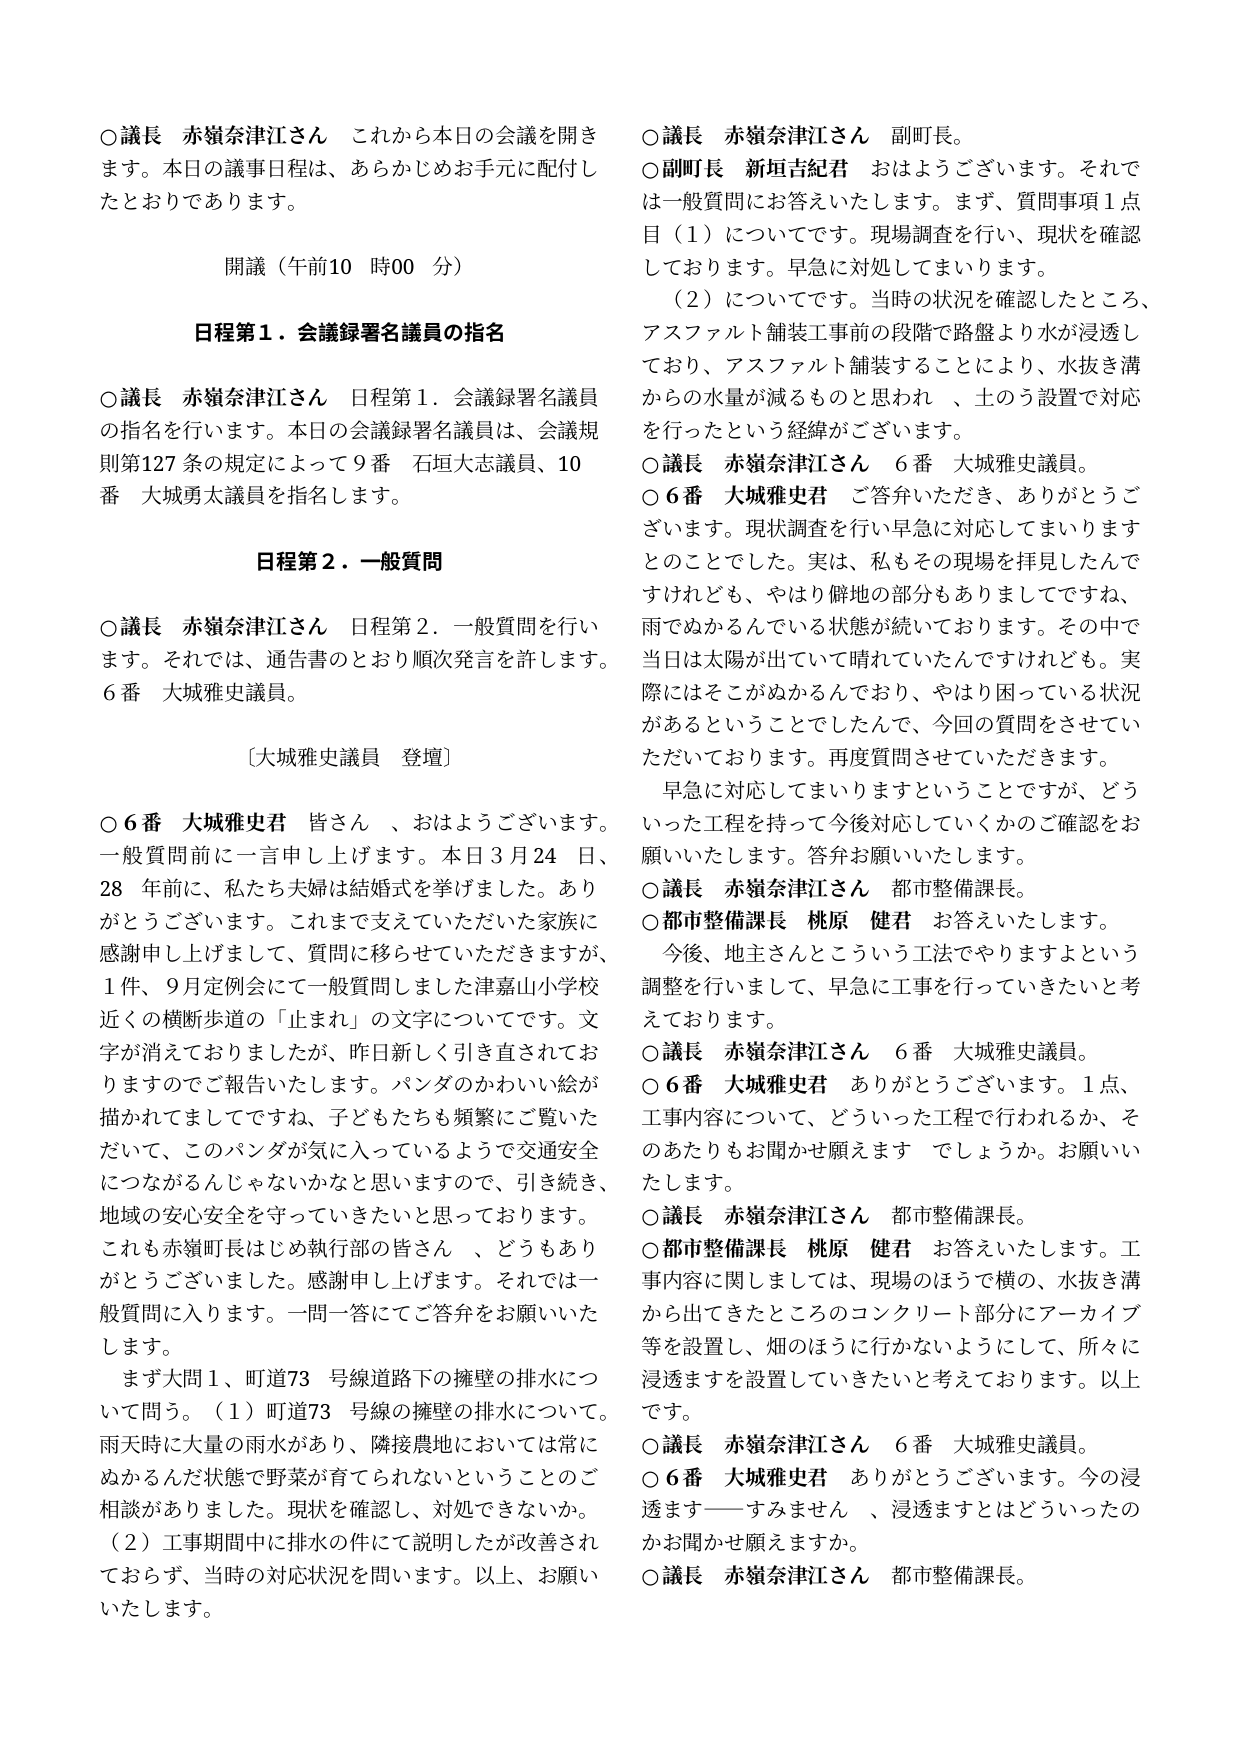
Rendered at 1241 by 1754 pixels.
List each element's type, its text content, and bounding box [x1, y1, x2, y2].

text ○都市整備課長 桃原 健君 お答えいたします。工事内容に関しましては、現場のほうで横の、水抜き溝から出てきたところのコンクリート部分にアーカイブ等を設置し、畑のほうに行かないようにして、所々に浸透ますを設置していきたいと考えております。以上です。 [641, 1231, 1141, 1427]
text ○都市整備課長 桃原 健君 お答えいたします。 [641, 904, 1141, 936]
text ○議長 赤嶺奈津江さん ６番 大城雅史議員。 [641, 1034, 1141, 1067]
text ○６番 大城雅史君 皆さん、おはようございます。一般質問前に一言申し上げます。本日３月24日、28年前に、私たち夫婦は結婚式を挙げました。ありがとうございます。これまで支えていただいた家族に感謝申し上げまして、質問に移らせていただきますが、１件、９月定例会にて一般質問しました津嘉山小学校近くの横断歩道の「止まれ」の文字についてです。文字が消えておりましたが、昨日新しく引き直されておりますのでご報告いたします。パンダのかわいい絵が描かれてましてですね、子どもたちも頻繁にご覧いただいて、このパンダが気に入っているようで交通安全につながるんじゃないかなと思いますので、引き続き、地域の安心安全を守っていきたいと思っております。これも赤嶺町長はじめ執行部の皆さん、どうもありがとうございました。感謝申し上げます。それでは一般質問に入ります。一問一答にてご答弁をお願いいたします。 [99, 806, 599, 1362]
text ○６番 大城雅史君 ありがとうございます。今の浸透ます――すみません、浸透ますとはどういったのかお聞かせ願えますか。 [641, 1460, 1141, 1558]
text ○６番 大城雅史君 ご答弁いただき、ありがとうございます。現状調査を行い早急に対応してまいりますとのことでした。実は、私もその現場を拝見したんですけれども、やはり僻地の部分もありましてですね、雨でぬかるんでいる状態が続いております。その中で当日は太陽が出ていて晴れていたんですけれども。実際にはそこがぬかるんでおり、やはり困っている状況があるということでしたんで、今回の質問をさせていただいております。再度質問させていただきます。 [641, 478, 1141, 773]
text 開議（午前10時00分） [99, 249, 599, 282]
text ○議長 赤嶺奈津江さん これから本日の会議を開きます。本日の議事日程は、あらかじめお手元に配付したとおりであります。 [99, 119, 599, 217]
text ○議長 赤嶺奈津江さん 副町長。 [641, 119, 1141, 151]
text ○議長 赤嶺奈津江さん 都市整備課長。 [641, 871, 1141, 904]
text ○副町長 新垣吉紀君 おはようございます。それでは一般質問にお答えいたします。まず、質問事項１点目（１）についてです。現場調査を行い、現状を確認しております。早急に対処してまいります。 [641, 151, 1141, 282]
text ○議長 赤嶺奈津江さん ６番 大城雅史議員。 [641, 446, 1141, 478]
text （２）についてです。当時の状況を確認したところ、アスファルト舗装工事前の段階で路盤より水が浸透しており、アスファルト舗装することにより、水抜き溝からの水量が減るものと思われ、土のう設置で対応を行ったという経緯がございます。 [641, 282, 1141, 446]
text ○議長 赤嶺奈津江さん ６番 大城雅史議員。 [641, 1427, 1141, 1460]
text まず大問１、町道73号線道路下の擁壁の排水について問う。（１）町道73号線の擁壁の排水について。雨天時に大量の雨水があり、隣接農地においては常にぬかるんだ状態で野菜が育てられないということのご相談がありました。現状を確認し、対処できないか。（２）工事期間中に排水の件にて説明したが改善されておらず、当時の対応状況を問います。以上、お願いいたします。 [99, 1362, 599, 1623]
text 今後、地主さんとこういう工法でやりますよという調整を行いまして、早急に工事を行っていきたいと考えております。 [641, 936, 1141, 1034]
text 日程第２．一般質問 [99, 544, 599, 577]
text 早急に対応してまいりますということですが、どういった工程を持って今後対応していくかのご確認をお願いいたします。答弁お願いいたします。 [641, 773, 1141, 871]
text ○議長 赤嶺奈津江さん 都市整備課長。 [641, 1198, 1141, 1231]
text ○議長 赤嶺奈津江さん 都市整備課長。 [641, 1558, 1141, 1591]
text ○議長 赤嶺奈津江さん 日程第２．一般質問を行います。それでは、通告書のとおり順次発言を許します。６番 大城雅史議員。 [99, 609, 599, 707]
text 日程第１．会議録署名議員の指名 [99, 315, 599, 348]
text 〔大城雅史議員 登壇〕 [99, 740, 599, 773]
text ○議長 赤嶺奈津江さん 日程第１．会議録署名議員の指名を行います。本日の会議録署名議員は、会議規則第127条の規定によって９番 石垣大志議員、10番 大城勇太議員を指名します。 [99, 380, 599, 511]
text ○６番 大城雅史君 ありがとうございます。１点、工事内容について、どういった工程で行われるか、そのあたりもお聞かせ願えますでしょうか。お願いいたします。 [641, 1067, 1141, 1198]
